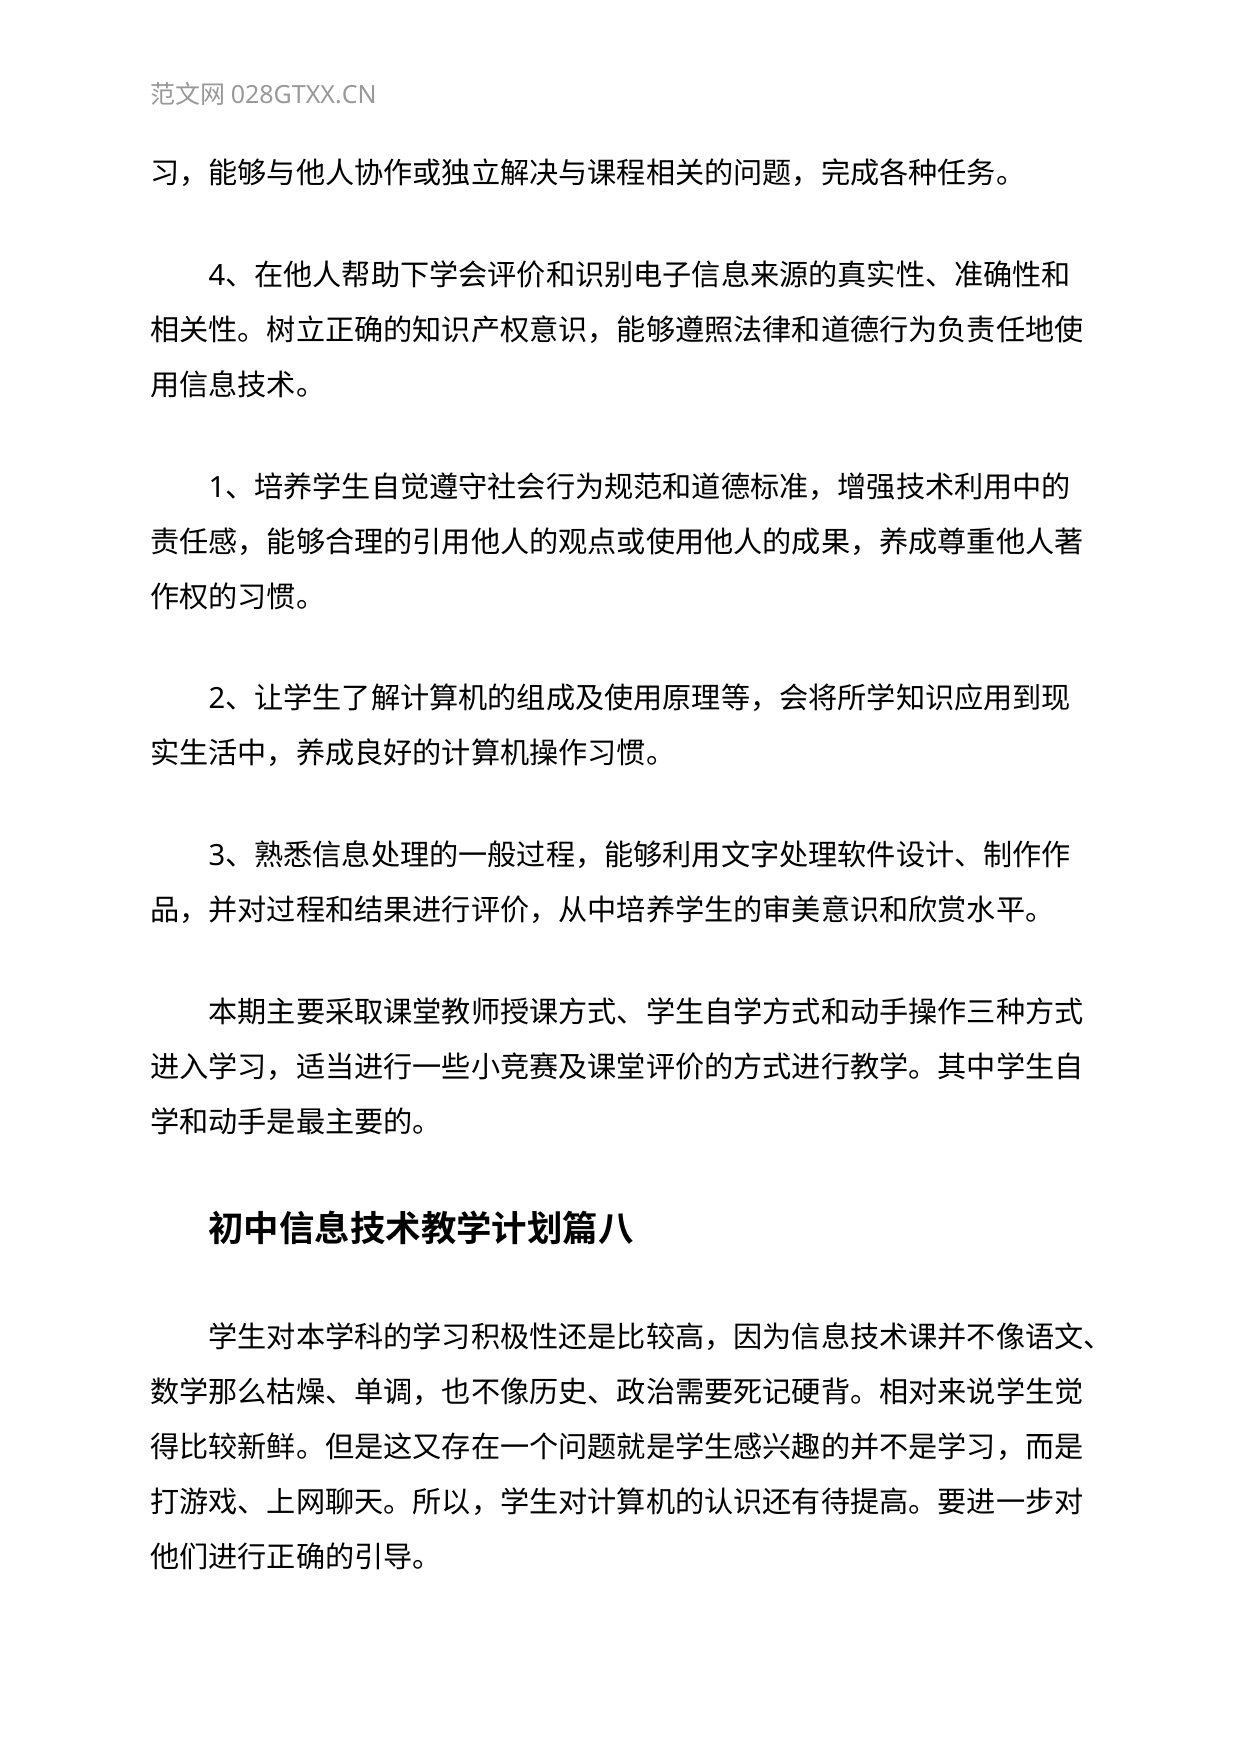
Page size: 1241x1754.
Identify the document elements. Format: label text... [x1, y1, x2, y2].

text 4、在他人帮助下学会评价和识别电子信息来源的真实性、准确性和相关性。树立正确的知识产权意识，能够遵照法律和道德行为负责任地使用信息技术。 [150, 252, 1090, 404]
text 本期主要采取课堂教师授课方式、学生自学方式和动手操作三种方式进入学习，适当进行一些小竞赛及课堂评价的方式进行教学。其中学生自学和动手是最主要的。 [150, 989, 1090, 1141]
text 2、让学生了解计算机的组成及使用原理等，会将所学知识应用到现实生活中，养成良好的计算机操作习惯。 [150, 675, 1090, 772]
text 初中信息技术教学计划篇八 [150, 1200, 1090, 1251]
text 1、培养学生自觉遵守社会行为规范和道德标准，增强技术利用中的责任感，能够合理的引用他人的观点或使用他人的成果，养成尊重他人著作权的习惯。 [150, 463, 1090, 616]
text 3、熟悉信息处理的一般过程，能够利用文字处理软件设计、制作作品，并对过程和结果进行评价，从中培养学生的审美意识和欣赏水平。 [150, 832, 1090, 929]
text 学生对本学科的学习积极性还是比较高，因为信息技术课并不像语文、数学那么枯燥、单调，也不像历史、政治需要死记硬背。相对来说学生觉得比较新鲜。但是这又存在一个问题就是学生感兴趣的并不是学习，而是打游戏、上网聊天。所以，学生对计算机的认识还有待提高。要进一步对他们进行正确的引导。 [150, 1314, 1090, 1576]
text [150, 150, 1090, 192]
